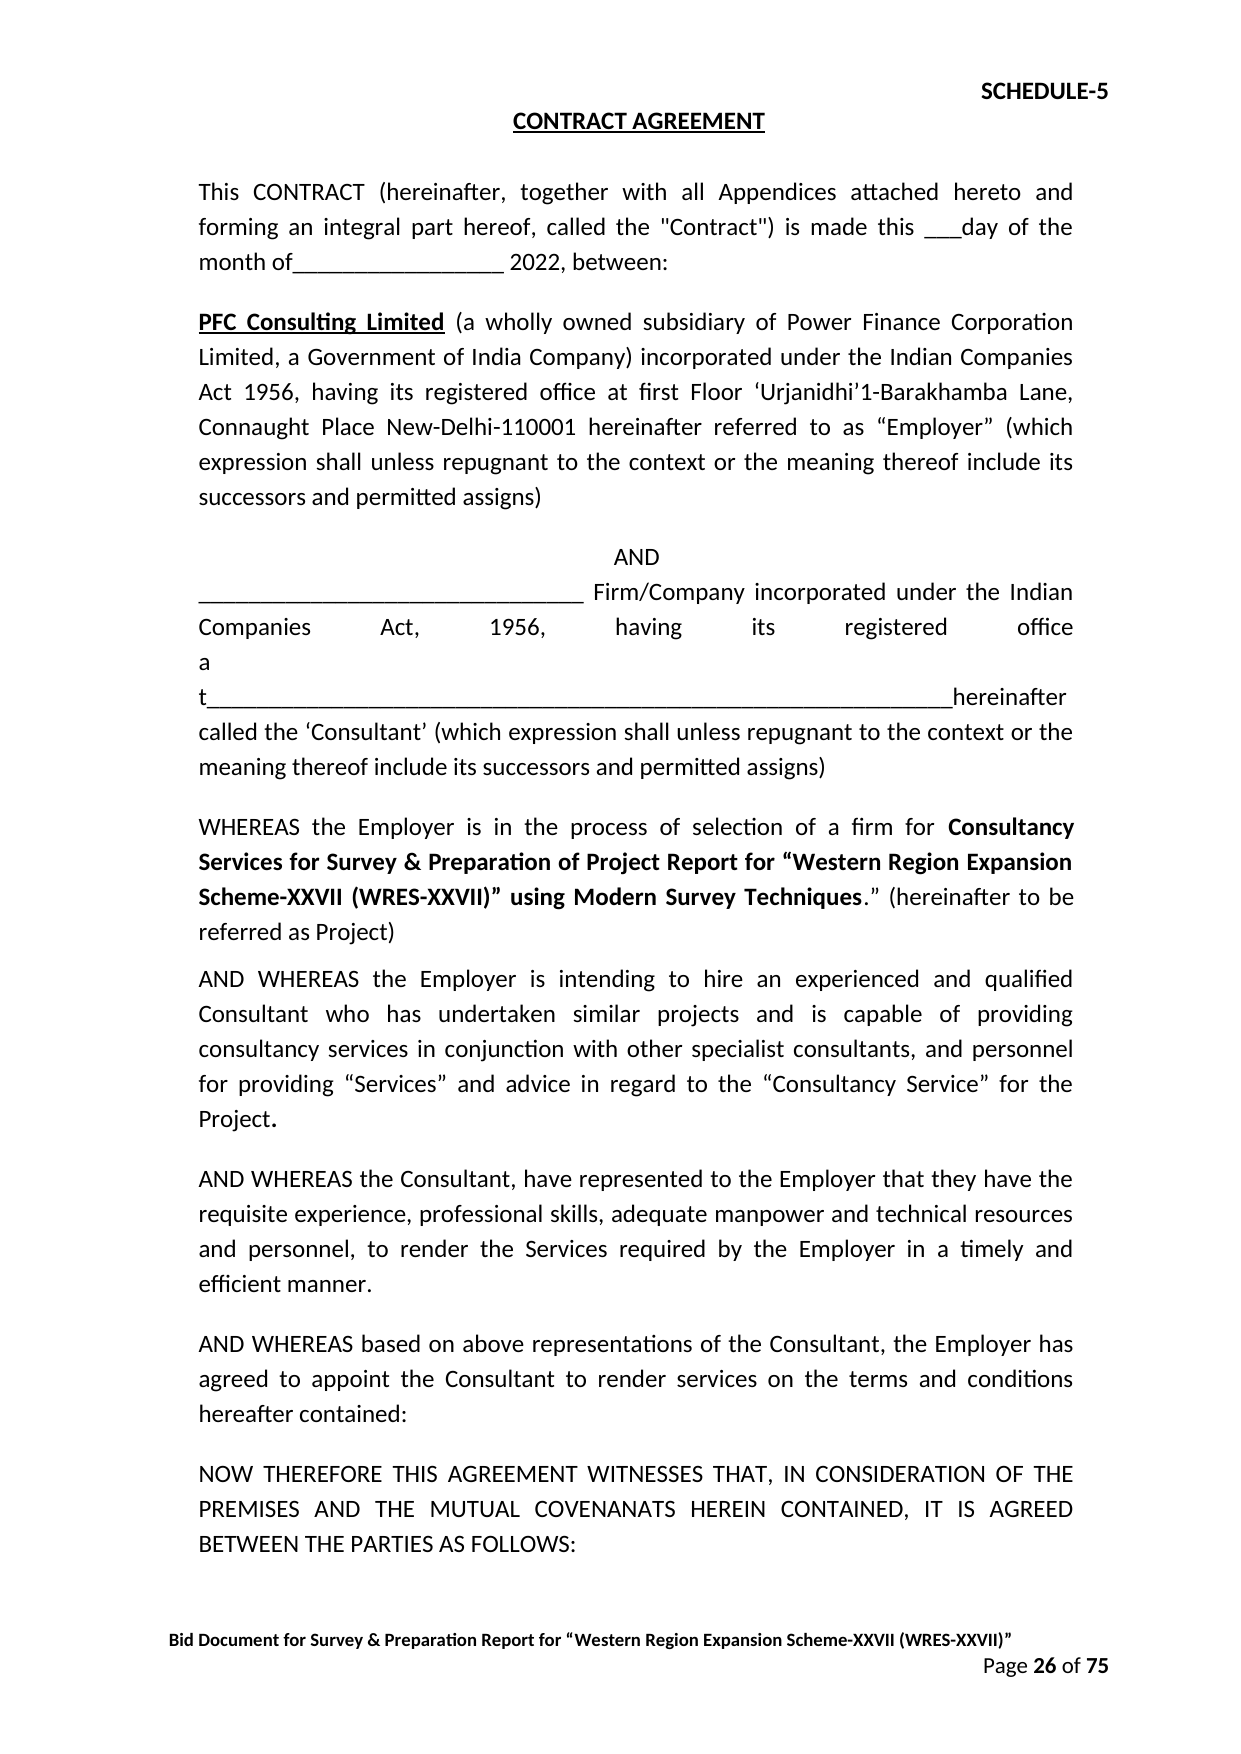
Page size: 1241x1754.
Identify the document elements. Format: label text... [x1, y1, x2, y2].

text PFC Consulting Limited (a wholly owned subsidiary of Power Finance Corporation Limited, a Government of India Company) incorporated under the Indian Companies Act 1956, having its registered office at first Floor ‘Urjanidhi’1-Barakhamba Lane, Connaught Place New-Delhi-110001 hereinafter referred to as “Employer” (which expression shall unless repugnant to the context or the meaning thereof include its successors and permitted assigns) [198, 306, 1074, 512]
text AND [198, 541, 1074, 572]
text AND WHEREAS the Employer is intending to hire an experienced and qualified Consultant who has undertaken similar projects and is capable of providing consultancy services in conjunction with other specialist consultants, and personnel for providing “Services” and advice in regard to the “Consultancy Service” for the Project. [198, 963, 1074, 1133]
text _______________________________ Firm/Company incorporated under the Indian Companies Act, 1956, having its registered office at____________________________________________________________hereinafter called the ‘Consultant’ (which expression shall unless repugnant to the context or the meaning thereof include its successors and permitted assigns) [198, 576, 1074, 782]
text WHEREAS the Employer is in the process of selection of a firm for Consultancy Services for Survey & Preparation of Project Report for “Western Region Expansion Scheme-XXVII (WRES-XXVII)” using Modern Survey Techniques.” (hereinafter to be referred as Project) [198, 811, 1074, 947]
text CONTRACT AGREEMENT [169, 106, 1109, 136]
text SCHEDULE-5 [169, 75, 1109, 106]
text This CONTRACT (hereinafter, together with all Appendices attached hereto and forming an integral part hereof, called the "Contract") is made this ___day of the month of_________________ 2022, between: [198, 176, 1075, 277]
text AND WHEREAS based on above representations of the Consultant, the Employer has agreed to appoint the Consultant to render services on the terms and conditions hereafter contained: [198, 1328, 1074, 1428]
text AND WHEREAS the Consultant, have represented to the Employer that they have the requisite experience, professional skills, adequate manpower and technical resources and personnel, to render the Services required by the Employer in a timely and efficient manner. [198, 1163, 1074, 1298]
text NOW THEREFORE THIS AGREEMENT WITNESSES THAT, IN CONSIDERATION OF THE PREMISES AND THE MUTUAL COVENANATS HEREIN CONTAINED, IT IS AGREED BETWEEN THE PARTIES AS FOLLOWS: [198, 1458, 1074, 1558]
